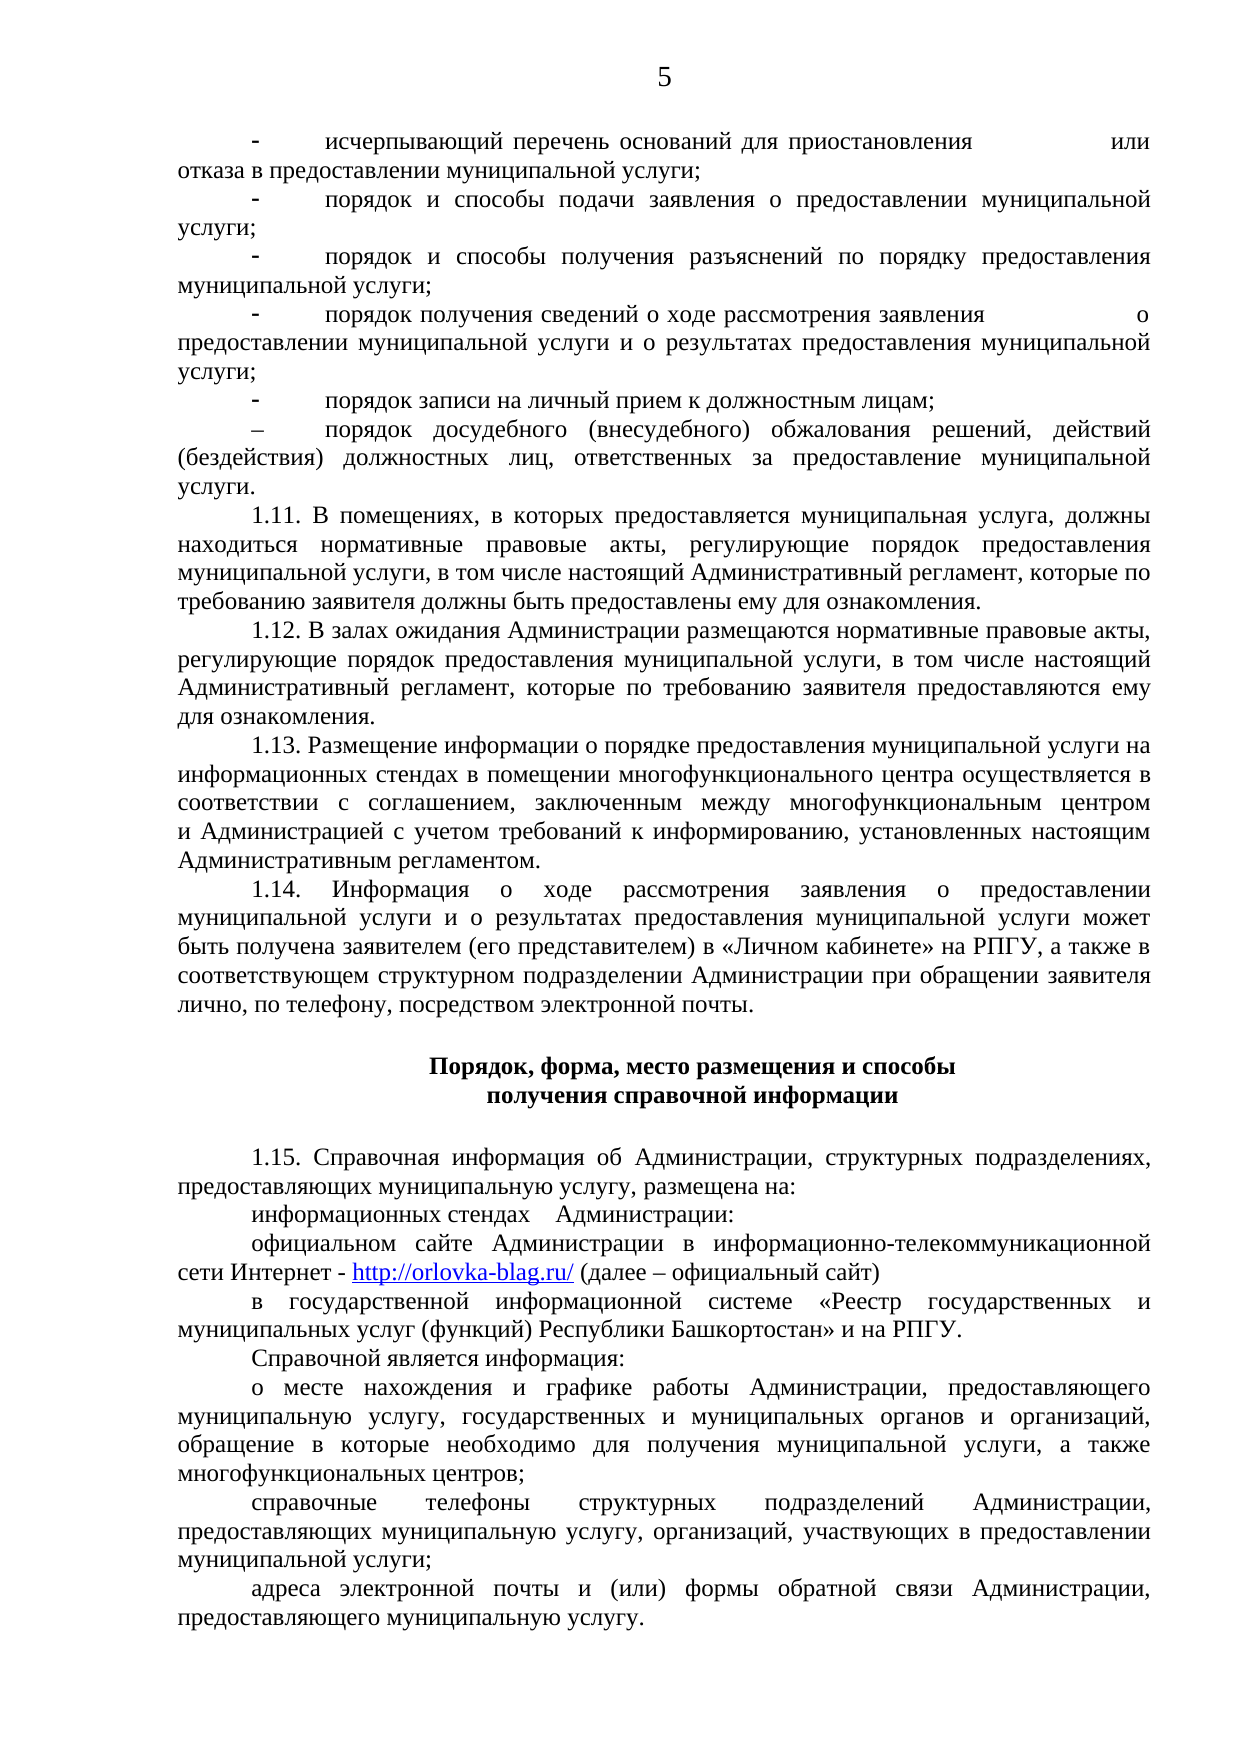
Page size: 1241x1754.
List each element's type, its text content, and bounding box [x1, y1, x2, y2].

text получения справочной информации [177, 1080, 1152, 1108]
text 1.12. В залах ожидания Администрации размещаются нормативные правовые акты, регулирующие порядок предоставления муниципальной услуги, в том числе настоящий Административный регламент, которые по требованию заявителя предоставляются ему для ознакомления. [177, 615, 1152, 730]
text Справочной является информация: [177, 1343, 1152, 1372]
text в государственной информационной системе «Реестр государственных и муниципальных услуг (функций) Республики Башкортостан» и на РПГУ. [177, 1286, 1152, 1343]
text Порядок, форма, место размещения и способы [177, 1051, 1152, 1080]
text адреса электронной почты и (или) формы обратной связи Администрации, предоставляющего муниципальную услугу. [177, 1573, 1152, 1631]
text – порядок досудебного (внесудебного) обжалования решений, действий (бездействия) должностных лиц, ответственных за предоставление муниципальной услуги. [177, 414, 1152, 500]
text справочные телефоны структурных подразделений Администрации, предоставляющих муниципальную услугу, организаций, участвующих в предоставлении муниципальной услуги; [177, 1487, 1152, 1573]
text о месте нахождения и графике работы Администрации, предоставляющего муниципальную услугу, государственных и муниципальных органов и организаций, обращение в которые необходимо для получения муниципальной услуги, а также многофункциональных центров; [177, 1372, 1152, 1487]
text 1.13. Размещение информации о порядке предоставления муниципальной услуги на информационных стендах в помещении многофункционального центра осуществляется в соответствии с соглашением, заключенным между многофункциональным центром и Администрацией с учетом требований к информированию, установленных настоящим Административным регламентом. [177, 730, 1152, 874]
text 1.11. В помещениях, в которых предоставляется муниципальная услуга, должны находиться нормативные правовые акты, регулирующие порядок предоставления муниципальной услуги, в том числе настоящий Административный регламент, которые по требованию заявителя должны быть предоставлены ему для ознакомления. [177, 500, 1152, 615]
text официальном сайте Администрации в информационно-телекоммуникационной сети Интернет - http://orlovka-blag.ru/ (далее – официальный сайт) [177, 1228, 1152, 1286]
list порядок и способы подачи заявления о предоставлении муниципальной услуги; [177, 184, 1152, 241]
text 1.14. Информация о ходе рассмотрения заявления о предоставлении муниципальной услуги и о результатах предоставления муниципальной услуги может быть получена заявителем (его представителем) в «Личном кабинете» на РПГУ, а также в соответствующем структурном подразделении Администрации при обращении заявителя лично, по телефону, посредством электронной почты. [177, 874, 1152, 1017]
list исчерпывающий перечень оснований для приостановления или отказа в предоставлении муниципальной услуги; [177, 126, 1152, 184]
list порядок получения сведений о ходе рассмотрения заявления о предоставлении муниципальной услуги и о результатах предоставления муниципальной услуги; [177, 299, 1152, 385]
text информационных стендах Администрации: [177, 1199, 1152, 1228]
list порядок записи на личный прием к должностным лицам; [177, 385, 1152, 414]
text 1.15. Справочная информация об Администрации, структурных подразделениях, предоставляющих муниципальную услугу, размещена на: [177, 1142, 1152, 1199]
list порядок и способы получения разъяснений по порядку предоставления муниципальной услуги; [177, 241, 1152, 299]
